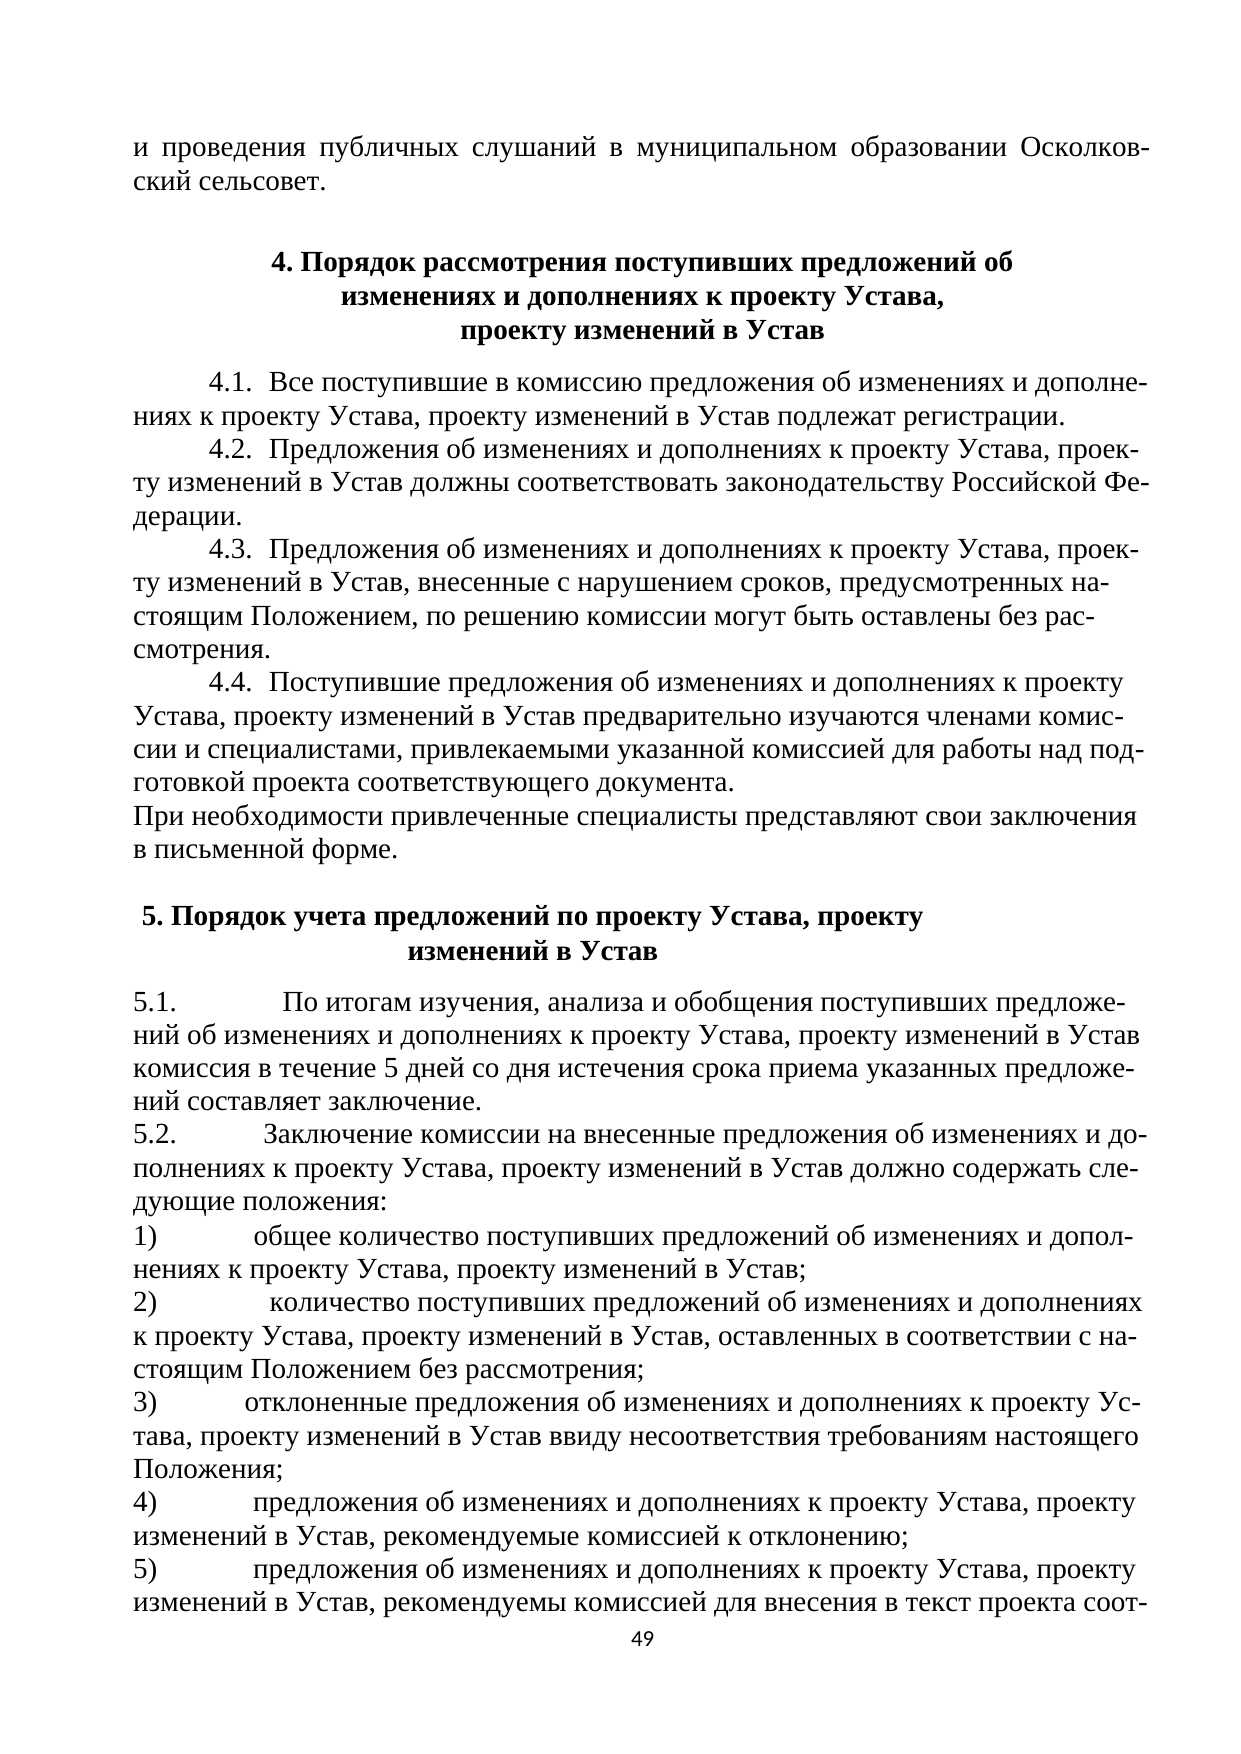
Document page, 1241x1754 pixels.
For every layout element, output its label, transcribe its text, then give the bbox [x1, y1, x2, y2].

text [133, 1552, 1152, 1618]
list Предложения об изменениях и дополнениях к проекту Устава, проекту изменений в Устав, внесенные с нарушением сроков, предусмотренных настоящим Положением, по решению комиссии могут быть оставлены без рассмотрения. [133, 532, 1152, 665]
list Поступившие предложения об изменениях и дополнениях к проекту Устава, проекту изменений в Устав предварительно изучаются членами комиссии и специалистами, привлекаемыми указанной комиссией для работы над подготовкой проекта соответствующего документа. [133, 665, 1152, 798]
text 4. Порядок рассмотрения поступивших предложений об [133, 244, 1151, 278]
list Все поступившие в комиссию предложения об изменениях и дополнениях к проекту Устава, проекту изменений в Устав подлежат регистрации. [133, 365, 1152, 432]
text 5.2. Заключение комиссии на внесенные предложения об изменениях и дополнениях к проекту Устава, проекту изменений в Устав должно содержать следующие положения: [133, 1117, 1152, 1217]
text проекту изменений в Устав [133, 312, 1152, 346]
text 3) отклоненные предложения об изменениях и дополнениях к проекту Устава, проекту изменений в Устав ввиду несоответствия требованиям настоящего Положения; [133, 1385, 1152, 1485]
text 5. Порядок учета предложений по проекту Устава, проекту изменений в Устав [133, 898, 932, 967]
text При необходимости привлеченные специалисты представляют свои заключения в письменной форме. [133, 798, 1152, 865]
text 4) предложения об изменениях и дополнениях к проекту Устава, проекту изменений в Устав, рекомендуемые комиссией к отклонению; [133, 1485, 1152, 1552]
text 2) количество поступивших предложений об изменениях и дополнениях к проекту Устава, проекту изменений в Устав, оставленных в соответствии с настоящим Положением без рассмотрения; [133, 1285, 1152, 1385]
text изменениях и дополнениях к проекту Устава, [133, 278, 1152, 312]
list Предложения об изменениях и дополнениях к проекту Устава, проекту изменений в Устав должны соответствовать законодательству Российской Федерации. [133, 432, 1152, 532]
text 1) общее количество поступивших предложений об изменениях и дополнениях к проекту Устава, проекту изменений в Устав; [133, 1218, 1152, 1285]
text 5.1. По итогам изучения, анализа и обобщения поступивших предложений об изменениях и дополнениях к проекту Устава, проекту изменений в Устав комиссия в течение 5 дней со дня истечения срока приема указанных предложений составляет заключение. [133, 985, 1152, 1117]
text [133, 130, 1150, 197]
